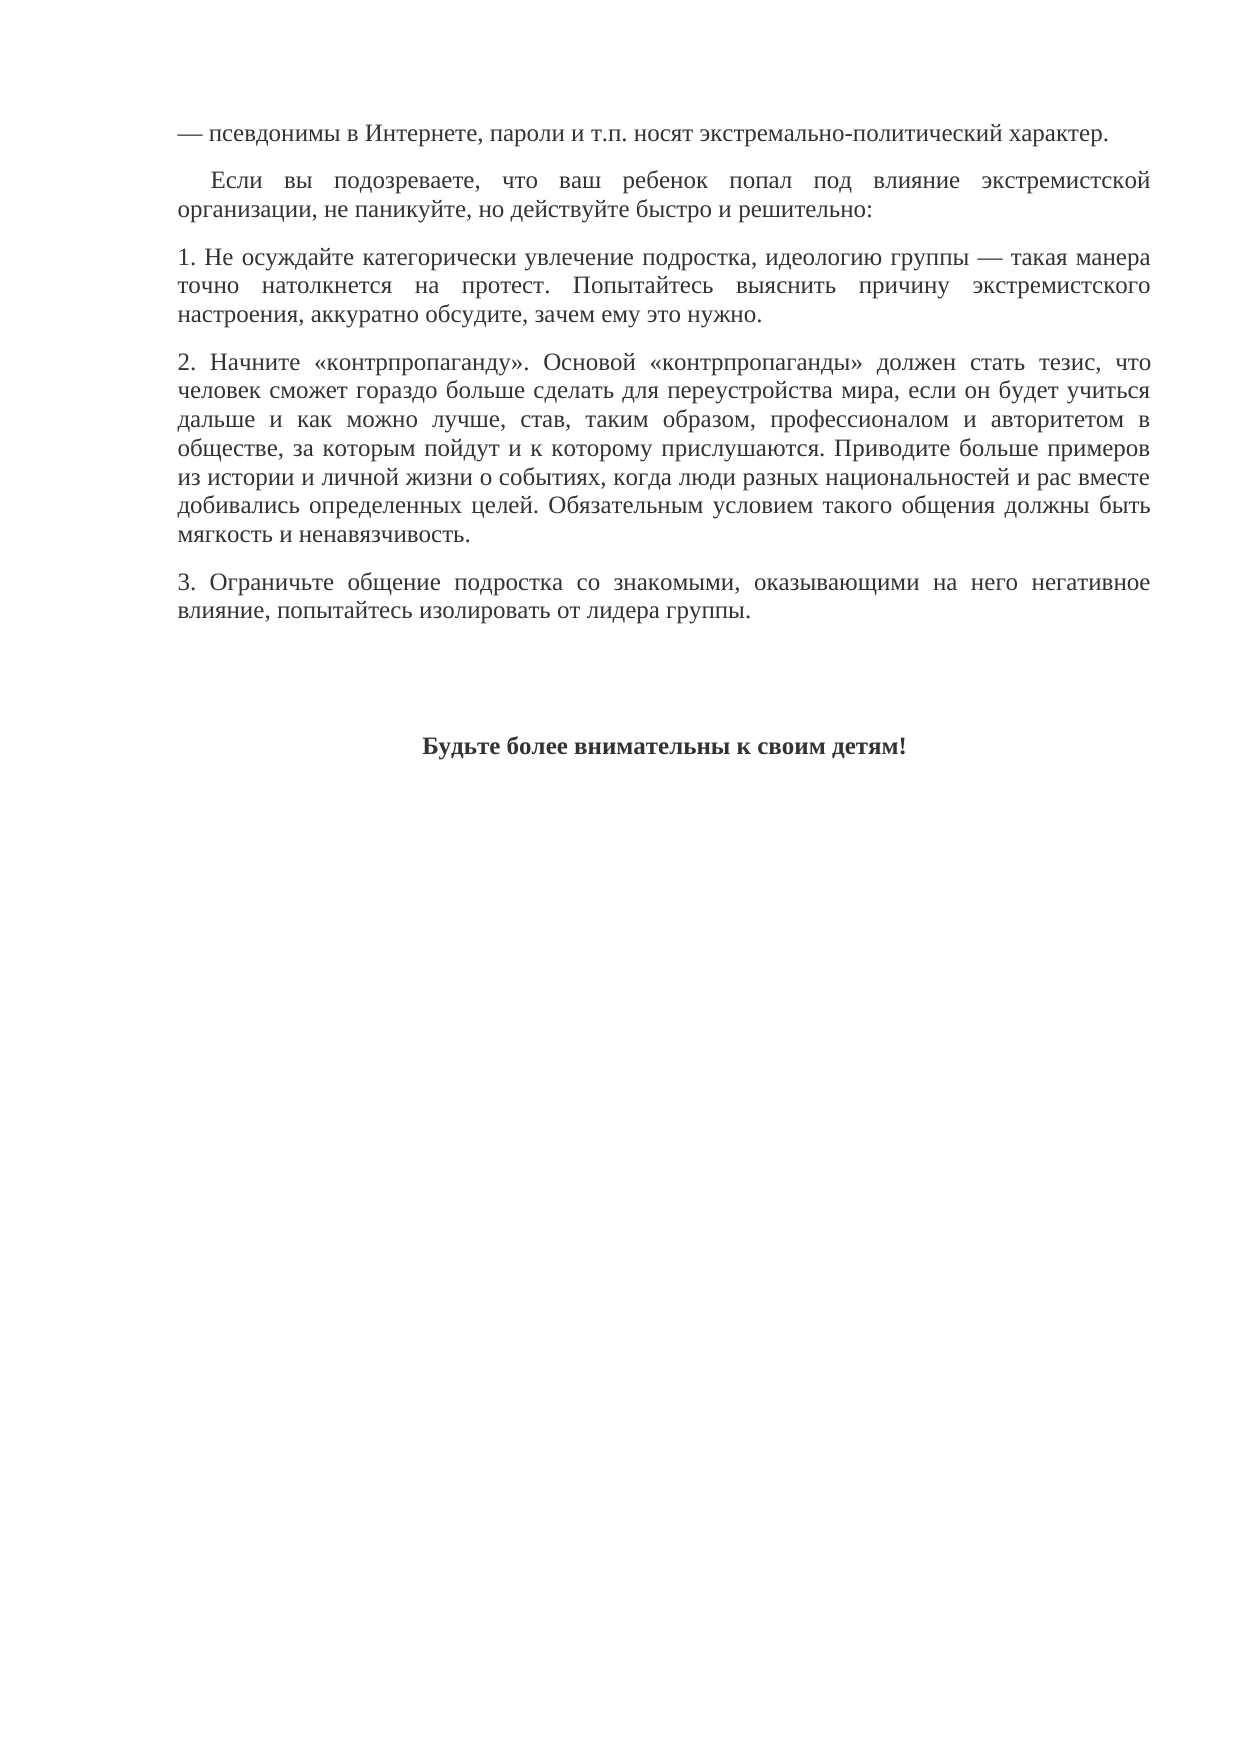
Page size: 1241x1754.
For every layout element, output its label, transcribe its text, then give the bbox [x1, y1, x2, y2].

text 1. Не осуждайте категорически увлечение подростка, идеологию группы — такая манера точно натолкнется на протест. Попытайтесь выяснить причину экстремистского настроения, аккуратно обсудите, зачем ему это нужно. [177, 242, 1152, 328]
text Будьте более внимательны к своим детям! [177, 731, 1152, 760]
text Если вы подозреваете, что ваш ребенок попал под влияние экстремистской организации, не паникуйте, но действуйте быстро и решительно: [177, 166, 1152, 223]
text — псевдонимы в Интернете, пароли и т.п. носят экстремально-политический характер. [177, 118, 1152, 147]
text 2. Начните «контрпропаганду». Основой «контрпропаганды» должен стать тезис, что человек сможет гораздо больше сделать для переустройства мира, если он будет учиться дальше и как можно лучше, став, таким образом, профессионалом и авторитетом в обществе, за которым пойдут и к которому прислушаются. Приводите больше примеров из истории и личной жизни о событиях, когда люди разных национальностей и рас вместе добивались определенных целей. Обязательным условием такого общения должны быть мягкость и ненавязчивость. [177, 347, 1152, 548]
text 3. Ограничьте общение подростка со знакомыми, оказывающими на него негативное влияние, попытайтесь изолировать от лидера группы. [177, 567, 1152, 624]
